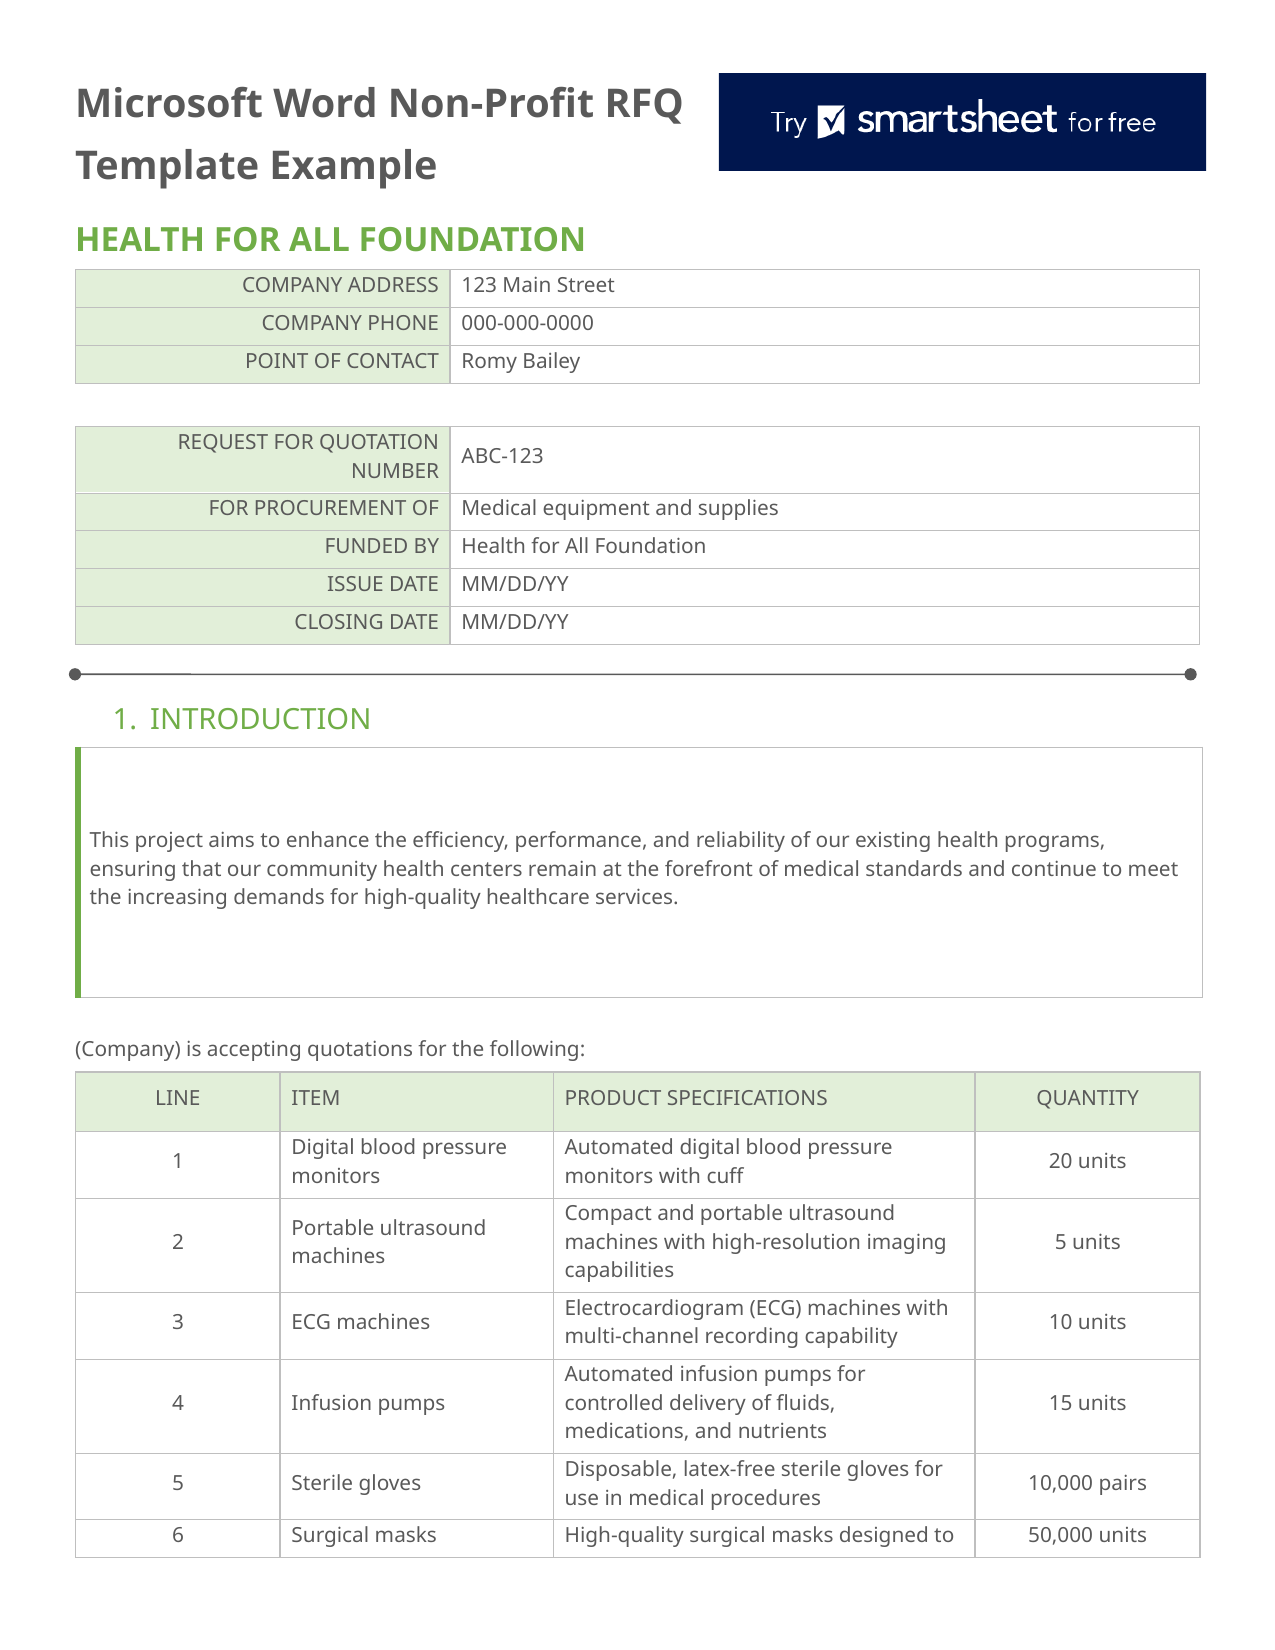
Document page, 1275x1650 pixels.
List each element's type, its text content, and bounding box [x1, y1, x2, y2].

table_cell Compact and portable ultrasound machines with high-resolution imaging capabilities [554, 1199, 974, 1292]
table_cell Disposable, latex-free sterile gloves for use in medical procedures [554, 1454, 974, 1519]
table_cell 20 units [976, 1132, 1199, 1197]
table_cell 10 units [976, 1293, 1199, 1358]
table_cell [554, 1520, 974, 1557]
table_header COMPANY ADDRESS [76, 270, 449, 307]
table_cell 50,000 units [976, 1520, 1199, 1557]
table_cell Surgical masks [281, 1520, 553, 1557]
table_cell Medical equipment and supplies [451, 494, 1199, 530]
table_cell ISSUE DATE [76, 569, 449, 606]
table_cell MM/DD/YY [451, 607, 1199, 644]
table_cell Health for All Foundation [451, 531, 1199, 568]
table_cell COMPANY PHONE [76, 308, 449, 345]
table_cell Romy Bailey [451, 346, 1199, 383]
table_cell Automated digital blood pressure monitors with cuff [554, 1132, 974, 1197]
table_header LINE [76, 1073, 279, 1131]
table_header QUANTITY [976, 1073, 1199, 1131]
table_cell 3 [76, 1293, 279, 1358]
table_cell 2 [76, 1199, 279, 1292]
table_cell 10,000 pairs [976, 1454, 1199, 1519]
table_cell 5 units [976, 1199, 1199, 1292]
table_cell Digital blood pressure monitors [281, 1132, 553, 1197]
list INTRODUCTION [112, 698, 1200, 738]
table_header 123 Main Street [451, 270, 1199, 307]
table_cell Infusion pumps [281, 1360, 553, 1453]
table_header PRODUCT SPECIFICATIONS [554, 1073, 974, 1131]
table_cell Sterile gloves [281, 1454, 553, 1519]
table_cell POINT OF CONTACT [76, 346, 449, 383]
table_cell MM/DD/YY [451, 569, 1199, 606]
text HEALTH FOR ALL FOUNDATION [75, 216, 1200, 261]
table_cell 1 [76, 1132, 279, 1197]
table_header REQUEST FOR QUOTATION NUMBER [76, 427, 449, 492]
table_cell ECG machines [281, 1293, 553, 1358]
table_cell 4 [76, 1360, 279, 1453]
table_header ABC-123 [451, 427, 1199, 492]
table_cell 000-000-0000 [451, 308, 1199, 345]
table_cell 5 [76, 1454, 279, 1519]
table_header This project aims to enhance the efficiency, performance, and reliability of our existing health programs, ensuring that our community health centers remain at the forefront of medical standards and continue to meet the increasing demands for high-quality healthcare services. [81, 748, 1202, 997]
picture [718, 73, 1207, 171]
table_cell Portable ultrasound machines [281, 1199, 553, 1292]
table_cell Electrocardiogram (ECG) machines with multi-channel recording capability [554, 1293, 974, 1358]
table_cell FOR PROCUREMENT OF [76, 494, 449, 530]
table_cell FUNDED BY [76, 531, 449, 568]
table_cell Automated infusion pumps for controlled delivery of fluids, medications, and nutrients [554, 1360, 974, 1453]
text (Company) is accepting quotations for the following: [75, 1034, 1200, 1063]
table_header ITEM [281, 1073, 553, 1131]
table_cell CLOSING DATE [76, 607, 449, 644]
table_cell 6 [76, 1520, 279, 1557]
table_cell 15 units [976, 1360, 1199, 1453]
